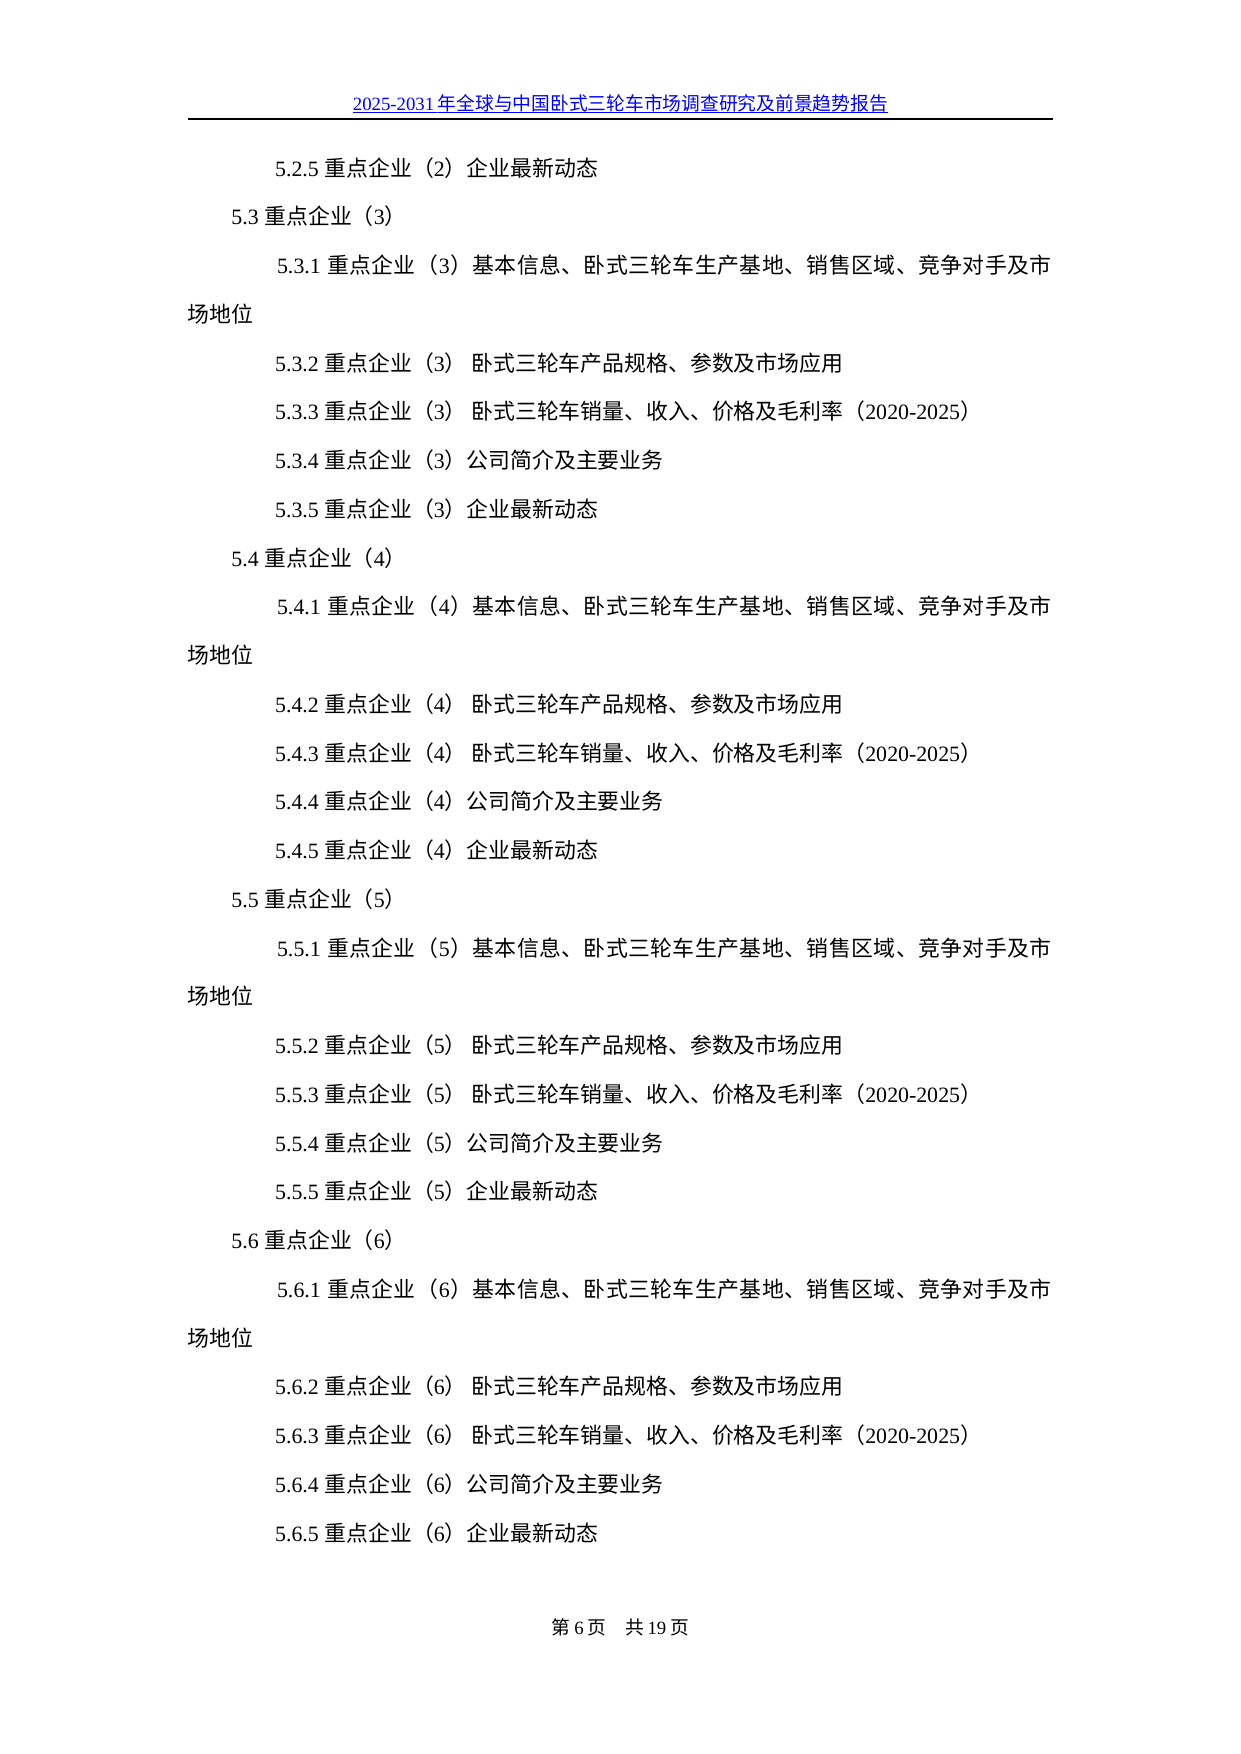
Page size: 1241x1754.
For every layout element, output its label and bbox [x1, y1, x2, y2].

text [187, 150, 1053, 1548]
